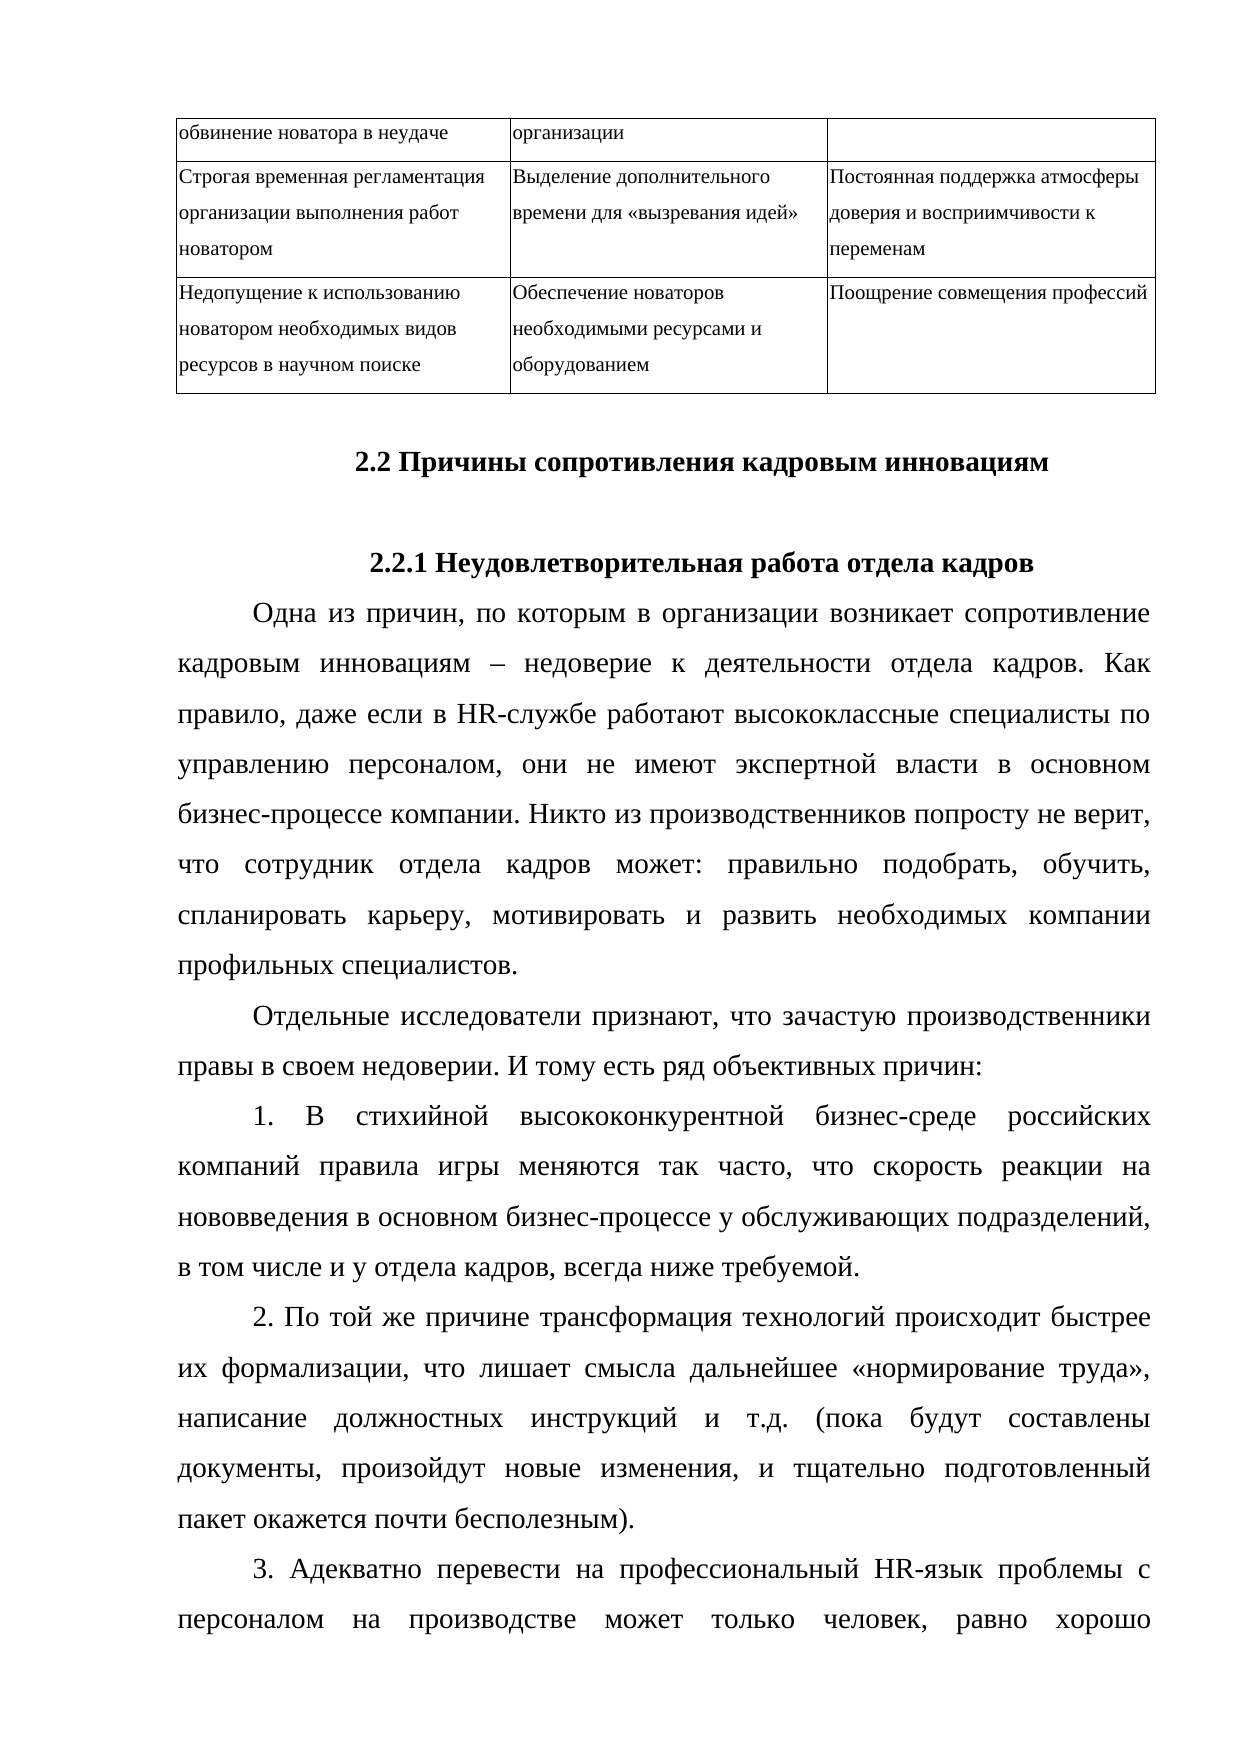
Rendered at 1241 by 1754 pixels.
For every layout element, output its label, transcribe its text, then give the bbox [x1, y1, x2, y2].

table_cell Строгая временная регламентация организации выполнения работ новатором [177, 162, 510, 277]
text Отдельные исследователи признают, что зачастую производственники правы в своем недоверии. И тому есть ряд объективных причин: [177, 998, 1152, 1081]
text Одна из причин, по которым в организации возникает сопротивление кадровым инновациям – недоверие к деятельности отдела кадров. Как правило, даже если в HR-службе работают высококлассные специалисты по управлению персоналом, они не имеют экспертной власти в основном бизнес-процессе компании. Никто из производственников попросту не верит, что сотрудник отдела кадров может: правильно подобрать, обучить, спланировать карьеру, мотивировать и развить необходимых компании профильных специалистов. [177, 595, 1152, 981]
text 2. По той же причине трансформация технологий происходит быстрее их формализации, что лишает смысла дальнейшее «нормирование труда», написание должностных инструкций и т.д. (пока будут составлены документы, произойдут новые изменения, и тщательно подготовленный пакет окажется почти бесполезным). [177, 1299, 1152, 1534]
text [177, 1551, 1152, 1635]
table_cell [828, 119, 1155, 161]
table_cell Обеспечение новаторов необходимыми ресурсами и оборудованием [511, 278, 827, 393]
text 1. В стихийной высококонкурентной бизнес-среде российских компаний правила игры меняются так часто, что скорость реакции на нововведения в основном бизнес-процессе у обслуживающих подразделений, в том числе и у отдела кадров, всегда ниже требуемой. [177, 1098, 1152, 1283]
text 2.2 Причины сопротивления кадровым инновациям [177, 444, 1152, 478]
table_cell Постоянная поддержка атмосферы доверия и восприимчивости к переменам [828, 162, 1155, 277]
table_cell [177, 119, 510, 161]
table_cell Недопущение к использованию новатором необходимых видов ресурсов в научном поиске [177, 278, 510, 393]
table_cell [511, 119, 827, 161]
table_cell Выделение дополнительного времени для «вызревания идей» [511, 162, 827, 277]
table_cell Поощрение совмещения профессий [828, 278, 1155, 393]
text 2.2.1 Неудовлетворительная работа отдела кадров [177, 545, 1152, 578]
